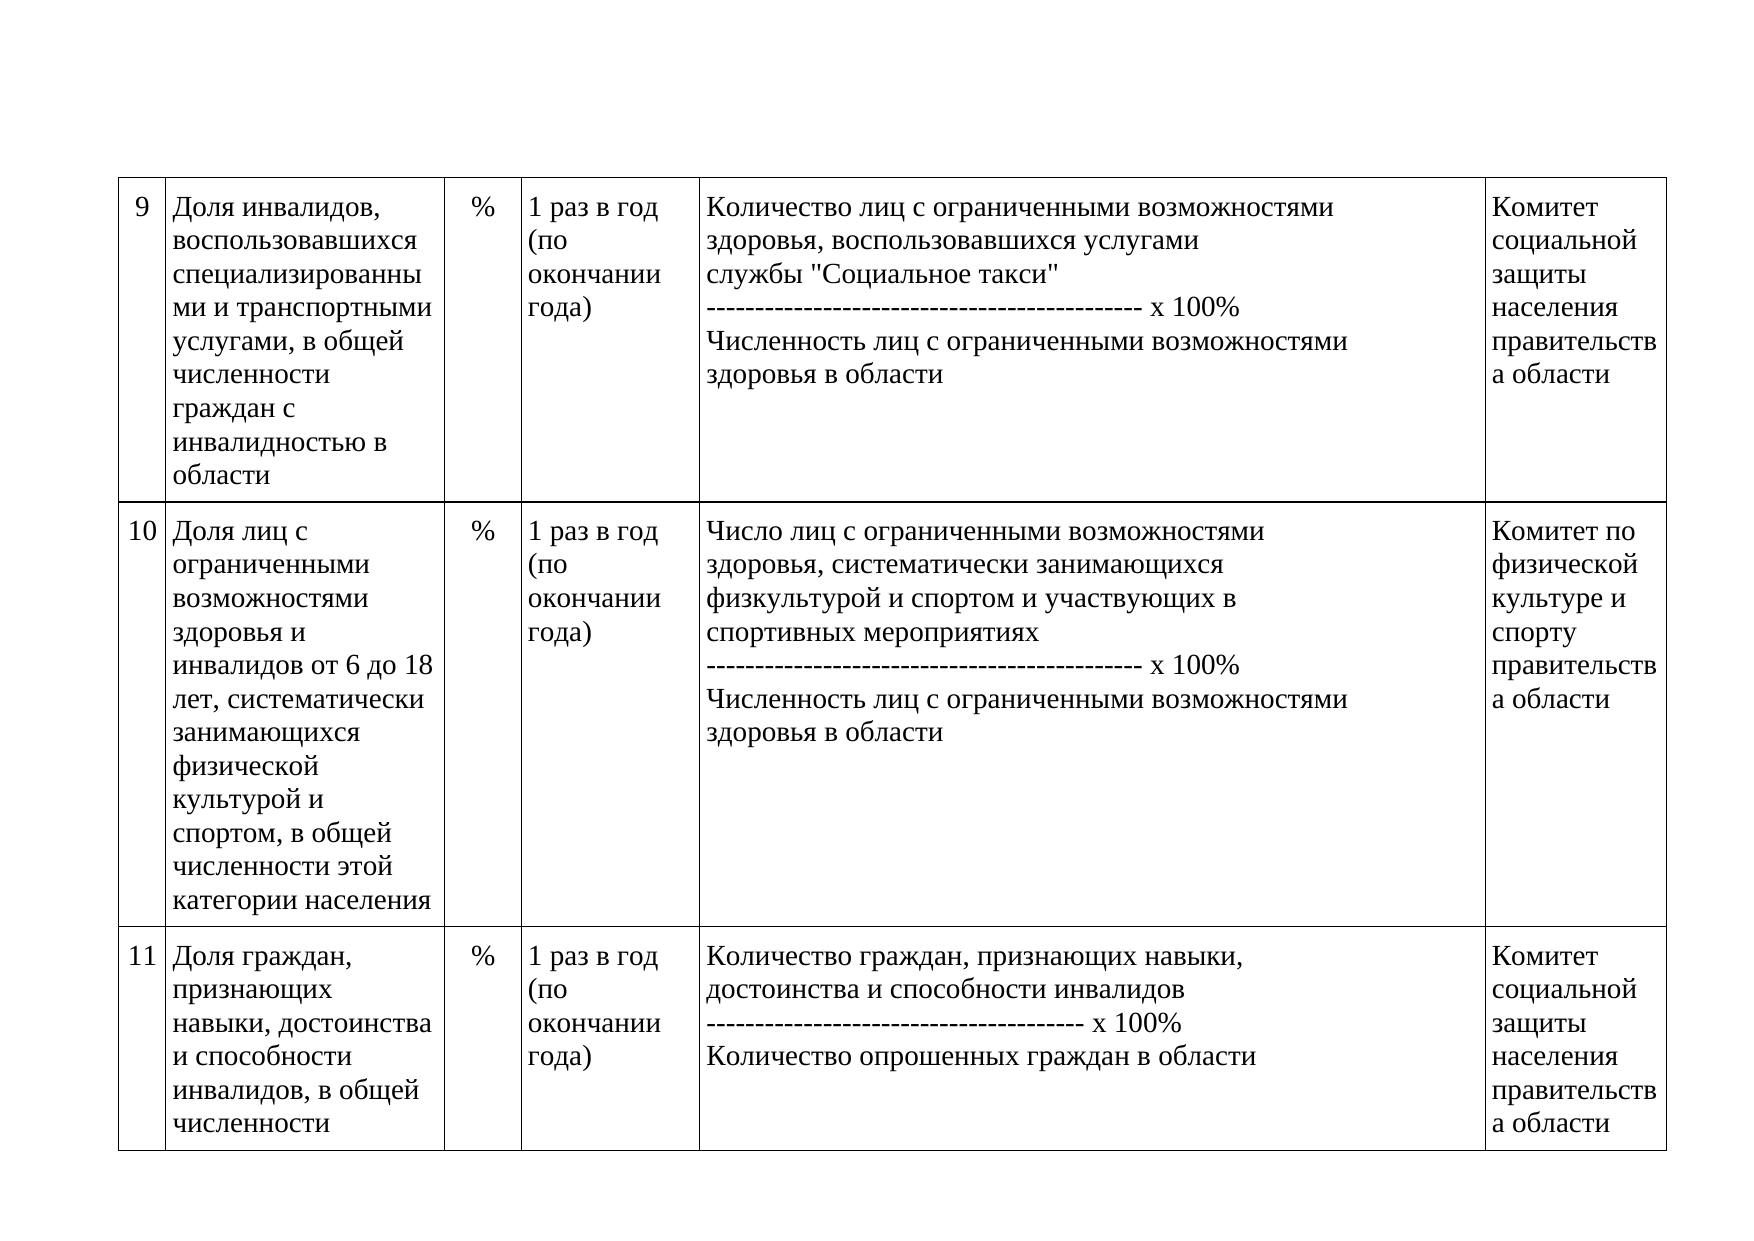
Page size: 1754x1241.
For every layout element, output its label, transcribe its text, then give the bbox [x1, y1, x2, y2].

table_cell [522, 927, 699, 1150]
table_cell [166, 927, 444, 1150]
table_cell Число лиц с ограниченными возможностями здоровья, систематически занимающихся физкультурой и спортом и участвующих в спортивных мероприятиях --------------------------------------------- x 100% Численность лиц с ограниченными возможностями здоровья в области [700, 503, 1485, 926]
table_cell % [445, 178, 521, 501]
table_cell Количество лиц с ограниченными возможностями здоровья, воспользовавшихся услугами службы "Социальное такси" --------------------------------------------- x 100% Численность лиц с ограниченными возможностями здоровья в области [700, 178, 1485, 501]
table_cell Доля инвалидов, воспользовавшихся специализированными и транспортными услугами, в общей численности граждан с инвалидностью в области [166, 178, 444, 501]
table_cell 10 [119, 503, 165, 926]
table_cell 1 раз в год (по окончании года) [522, 503, 699, 926]
table_cell % [445, 503, 521, 926]
table_cell Комитет по физической культуре и спорту правительства области [1486, 503, 1666, 926]
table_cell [522, 178, 699, 501]
table_cell % [445, 927, 521, 1150]
table_cell Доля лиц с ограниченными возможностями здоровья и инвалидов от 6 до 18 лет, систематически занимающихся физической культурой и спортом, в общей численности этой категории населения [166, 503, 444, 926]
table_cell 9 [119, 178, 165, 501]
table_cell 11 [119, 927, 165, 1150]
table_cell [1486, 178, 1666, 501]
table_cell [700, 927, 1485, 1150]
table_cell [1486, 927, 1666, 1150]
